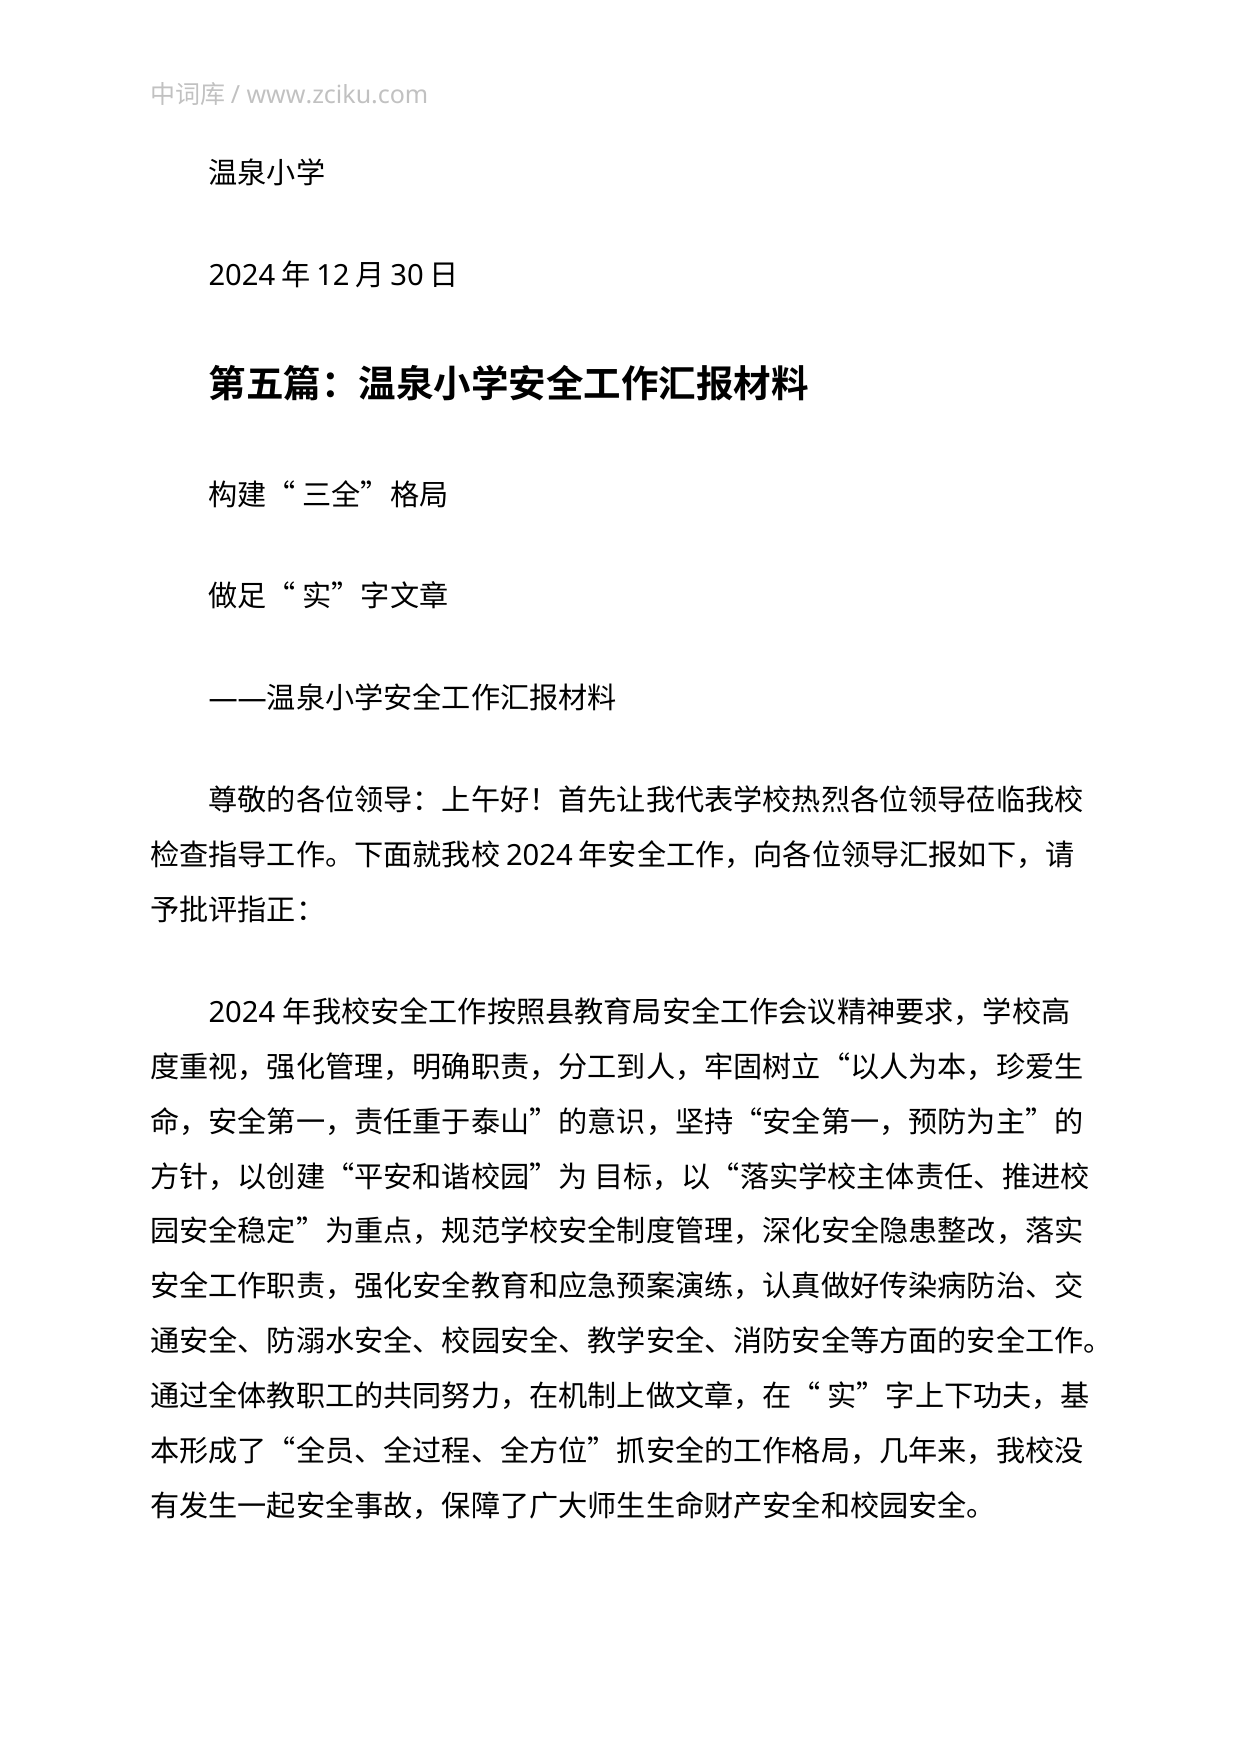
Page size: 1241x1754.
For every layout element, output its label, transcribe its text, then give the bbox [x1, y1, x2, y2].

text 第五篇：温泉小学安全工作汇报材料 [150, 354, 1090, 408]
text 构建“ 三全”格局 [150, 471, 1090, 513]
text 2024 年我校安全工作按照县教育局安全工作会议精神要求，学校高度重视，强化管理，明确职责，分工到人，牢固树立“以人为本，珍爱生命，安全第一，责任重于泰山”的意识，坚持“安全第一，预防为主”的方针，以创建“平安和谐校园”为 目标，以“落实学校主体责任、推进校园安全稳定”为重点，规范学校安全制度管理，深化安全隐患整改，落实安全工作职责，强化安全教育和应急预案演练，认真做好传染病防治、交通安全、防溺水安全、校园安全、教学安全、消防安全等方面的安全工作。通过全体教职工的共同努力，在机制上做文章，在“ 实”字上下功夫，基本形成了“全员、全过程、全方位”抓安全的工作格局，几年来，我校没有发生一起安全事故，保障了广大师生生命财产安全和校园安全。 [150, 988, 1090, 1525]
text 温泉小学 [150, 150, 1090, 192]
text 2024年12月30日 [150, 252, 1090, 294]
text ——温泉小学安全工作汇报材料 [150, 675, 1090, 717]
text 做足“ 实”字文章 [150, 573, 1090, 615]
text 尊敬的各位领导：上午好！首先让我代表学校热烈各位领导莅临我校检查指导工作。下面就我校2024年安全工作，向各位领导汇报如下，请予批评指正： [150, 777, 1090, 929]
